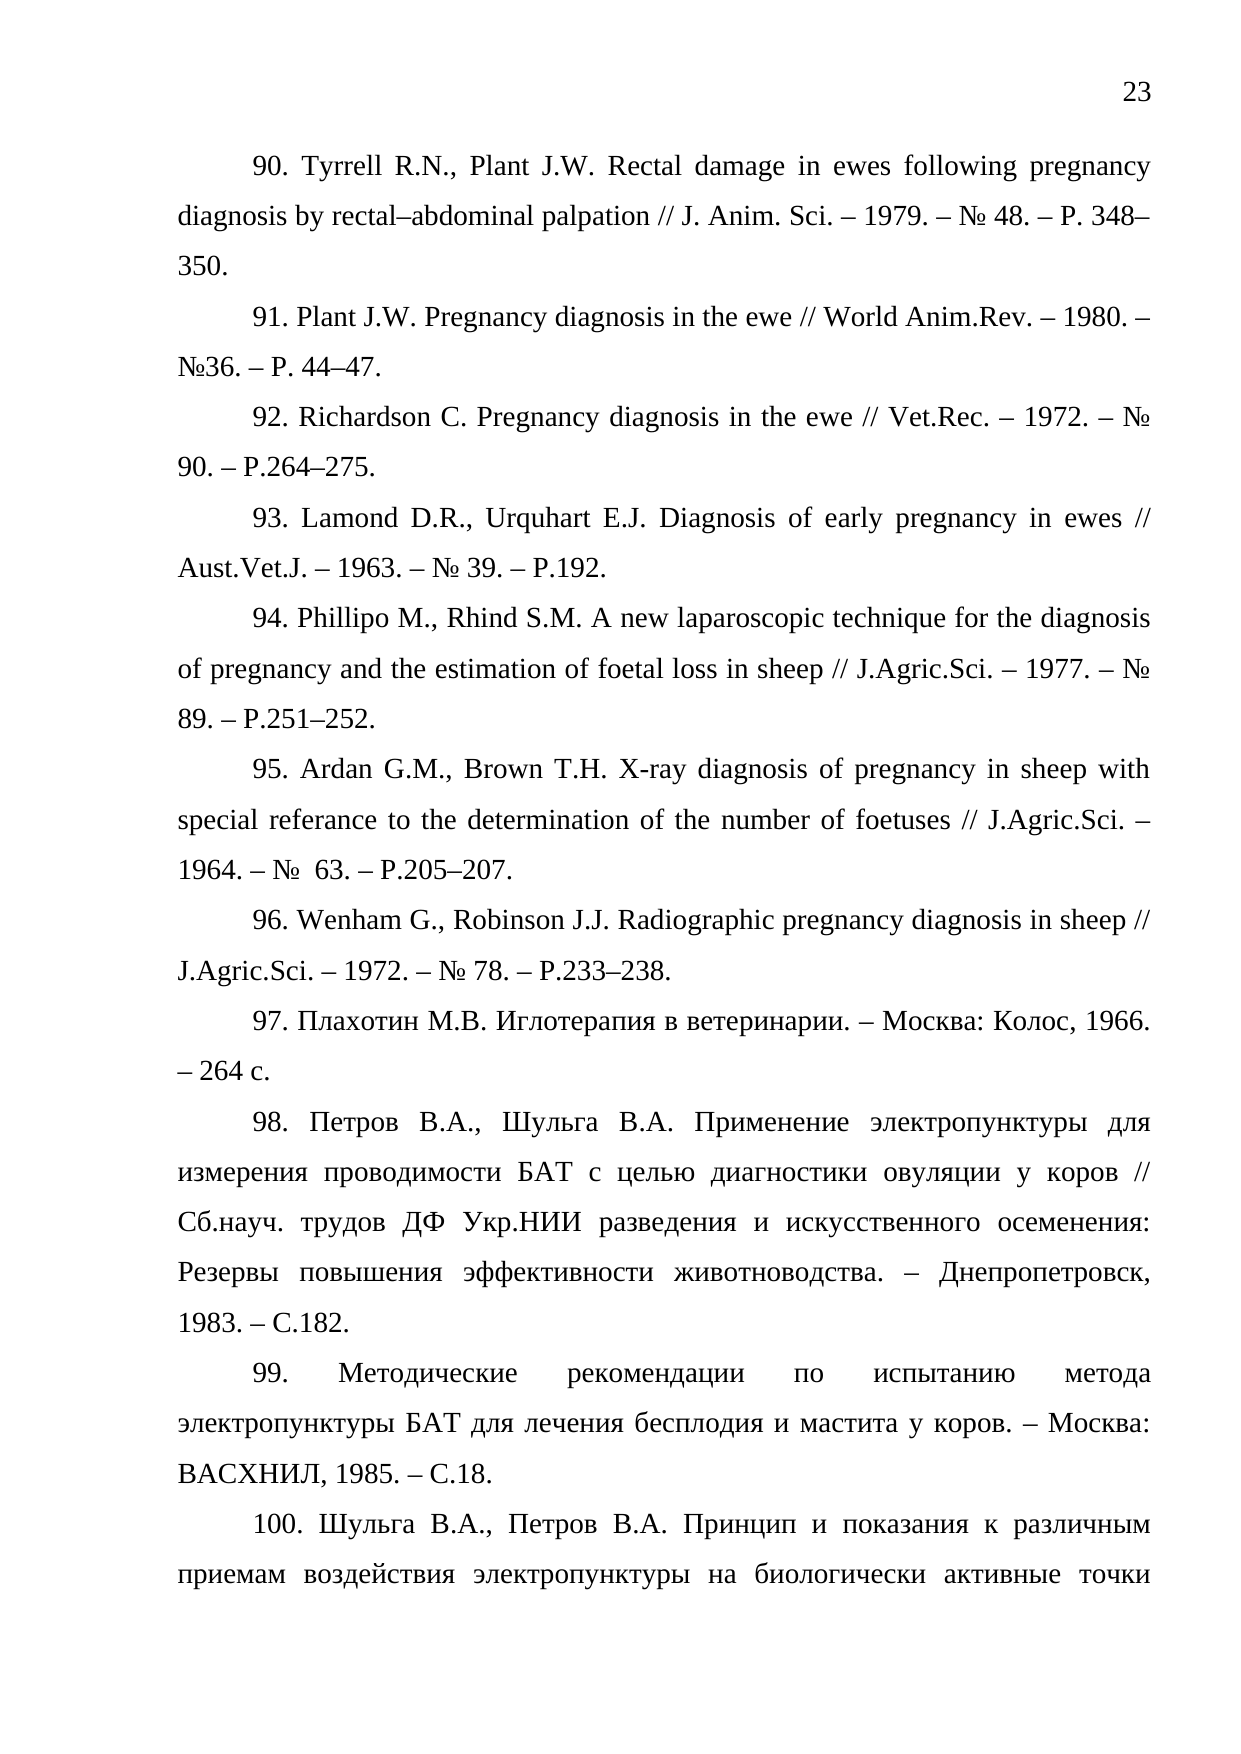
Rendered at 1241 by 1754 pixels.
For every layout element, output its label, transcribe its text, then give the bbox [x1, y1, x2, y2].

text 97. Плахотин М.В. Иглотерапия в ветеринарии. – Москва: Колос, 1966. – 264 с. [177, 1003, 1152, 1087]
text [177, 1506, 1152, 1590]
text 96. Wenham G., Robinson J.J. Radiographic pregnancy diagnosis in sheep // J.Agric.Sci. – 1972. – № 78. – P.233–238. [177, 902, 1152, 986]
text 95. Ardan G.M., Brown T.H. X-ray diagnosis of pregnancy in sheep with special referance to the determination of the number of foetuses // J.Agric.Sci. – 1964. – № 63. – P.205–207. [177, 751, 1152, 886]
text 92. Richardson C. Pregnancy diagnosis in the ewe // Vet.Rec. – 1972. – № 90. – P.264–275. [177, 399, 1152, 483]
text 91. Plant J.W. Pregnancy diagnosis in the ewe // World Anim.Rev. – 1980. – №36. – P. 44–47. [177, 299, 1152, 382]
text 93. Lamond D.R., Urquhart E.J. Diagnosis of early pregnancy in ewes // Aust.Vet.J. – 1963. – № 39. – P.192. [177, 500, 1152, 584]
text 98. Петров В.А., Шульга В.А. Применение электропунктуры для измерения проводимости БАТ с целью диагностики овуляции у коров // Сб.науч. трудов ДФ Укр.НИИ разведения и искусственного осеменения: Резервы повышения эффективности животноводства. – Днепропетровск, 1983. – С.182. [177, 1104, 1152, 1338]
text 90. Tyrrell R.N., Plant J.W. Rectal damage in ewes following pregnancy diagnosis by rectal–abdominal palpation // J. Anim. Sci. – 1979. – № 48. – P. 348–350. [177, 148, 1152, 282]
text 94. Phillipo M., Rhind S.M. A new laparoscopic technique for the diagnosis of pregnancy and the estimation of foetal loss in sheep // J.Agric.Sci. – 1977. – № 89. – P.251–252. [177, 601, 1152, 735]
text 99. Методические рекомендации по испытанию метода электропунктуры БАТ для лечения бесплодия и мастита у коров. – Москва: ВАСХНИЛ, 1985. – С.18. [177, 1355, 1152, 1489]
